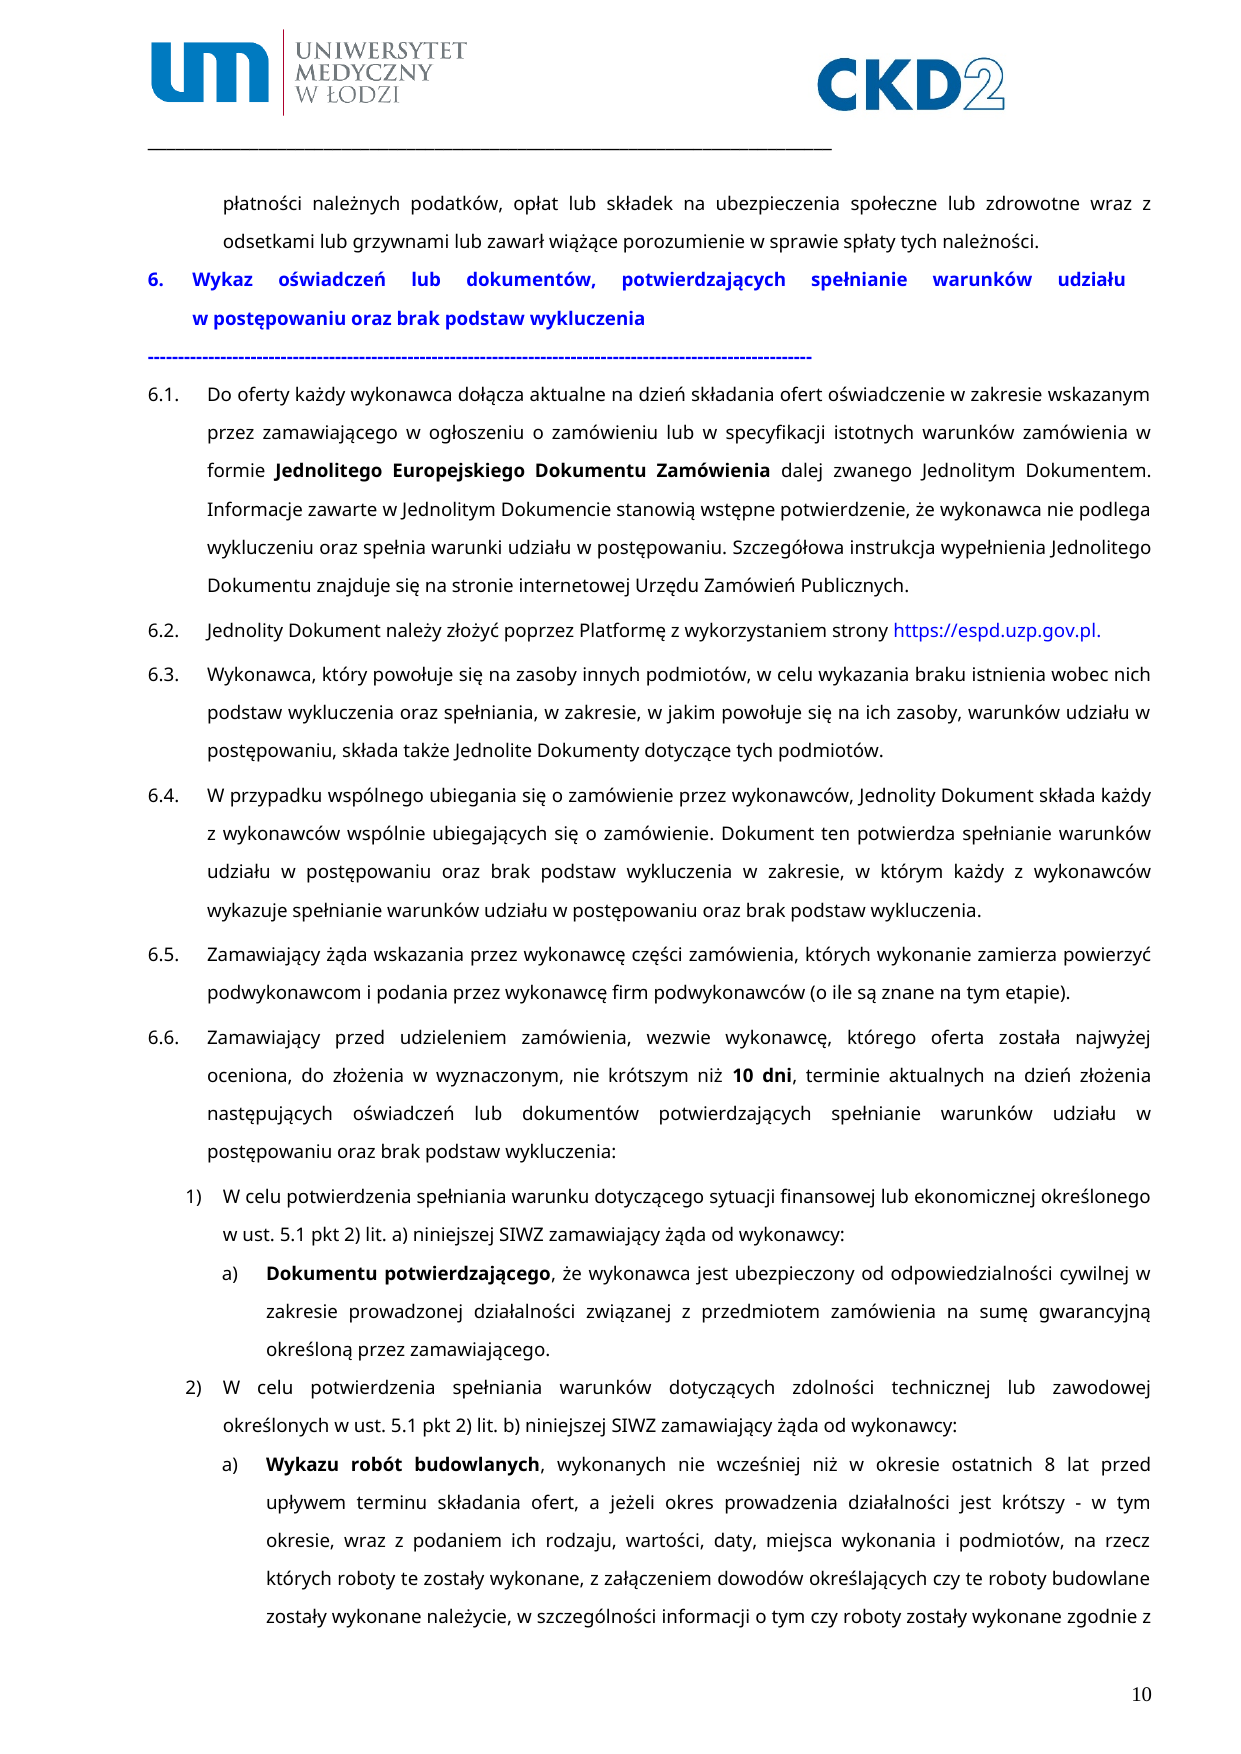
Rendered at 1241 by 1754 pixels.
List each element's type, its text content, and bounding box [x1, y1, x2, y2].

picture [147, 14, 473, 126]
list W przypadku wspólnego ubiegania się o zamówienie przez wykonawców, Jednolity Dokument składa każdy z wykonawców wspólnie ubiegających się o zamówienie. Dokument ten potwierdza spełnianie warunków udziału w postępowaniu oraz brak podstaw wykluczenia w zakresie, w którym każdy z wykonawców wykazuje spełnianie warunków udziału w postępowaniu oraz brak podstaw wykluczenia. [148, 782, 1152, 922]
picture [797, 42, 1024, 126]
list Zamawiający żąda wskazania przez wykonawcę części zamówienia, których wykonanie zamierza powierzyć podwykonawcom i podania przez wykonawcę firm podwykonawców (o ile są znane na tym etapie). [148, 941, 1152, 1005]
text -------------------------------------------------------------------------------------------------------------- [148, 343, 1152, 368]
list Zamawiający przed udzieleniem zamówienia, wezwie wykonawcę, którego oferta została najwyżej oceniona, do złożenia w wyznaczonym, nie krótszym niż 10 dni, terminie aktualnych na dzień złożenia następujących oświadczeń lub dokumentów potwierdzających spełnianie warunków udziału w postępowaniu oraz brak podstaw wykluczenia: [148, 1024, 1152, 1164]
list Wykonawca, który powołuje się na zasoby innych podmiotów, w celu wykazania braku istnienia wobec nich podstaw wykluczenia oraz spełniania, w zakresie, w jakim powołuje się na ich zasoby, warunków udziału w postępowaniu, składa także Jednolite Dokumenty dotyczące tych podmiotów. [148, 661, 1152, 763]
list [185, 190, 1152, 254]
list Jednolity Dokument należy złożyć poprzez Platformę z wykorzystaniem strony https://espd.uzp.gov.pl. [148, 617, 1152, 642]
list W celu potwierdzenia spełniania warunków dotyczących zdolności technicznej lub zawodowej określonych w ust. 5.1 pkt 2) lit. b) niniejszej SIWZ zamawiający żąda od wykonawcy: [185, 1374, 1152, 1438]
list Dokumentu potwierdzającego, że wykonawca jest ubezpieczony od odpowiedzialności cywilnej w zakresie prowadzonej działalności związanej z przedmiotem zamówienia na sumę gwarancyjną określoną przez zamawiającego. [222, 1260, 1152, 1362]
list W celu potwierdzenia spełniania warunku dotyczącego sytuacji finansowej lub ekonomicznej określonego w ust. 5.1 pkt 2) lit. a) niniejszej SIWZ zamawiający żąda od wykonawcy: [185, 1183, 1152, 1247]
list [222, 1451, 1152, 1629]
list Wykaz oświadczeń lub dokumentów, potwierdzających spełnianie warunków udziału w postępowaniu oraz brak podstaw wykluczenia [148, 267, 1152, 330]
list Do oferty każdy wykonawca dołącza aktualne na dzień składania ofert oświadczenie w zakresie wskazanym przez zamawiającego w ogłoszeniu o zamówieniu lub w specyfikacji istotnych warunków zamówienia w formie Jednolitego Europejskiego Dokumentu Zamówienia dalej zwanego Jednolitym Dokumentem. Informacje zawarte w Jednolitym Dokumencie stanowią wstępne potwierdzenie, że wykonawca nie podlega wykluczeniu oraz spełnia warunki udziału w postępowaniu. Szczegółowa instrukcja wypełnienia Jednolitego Dokumentu znajduje się na stronie internetowej Urzędu Zamówień Publicznych. [148, 381, 1152, 598]
